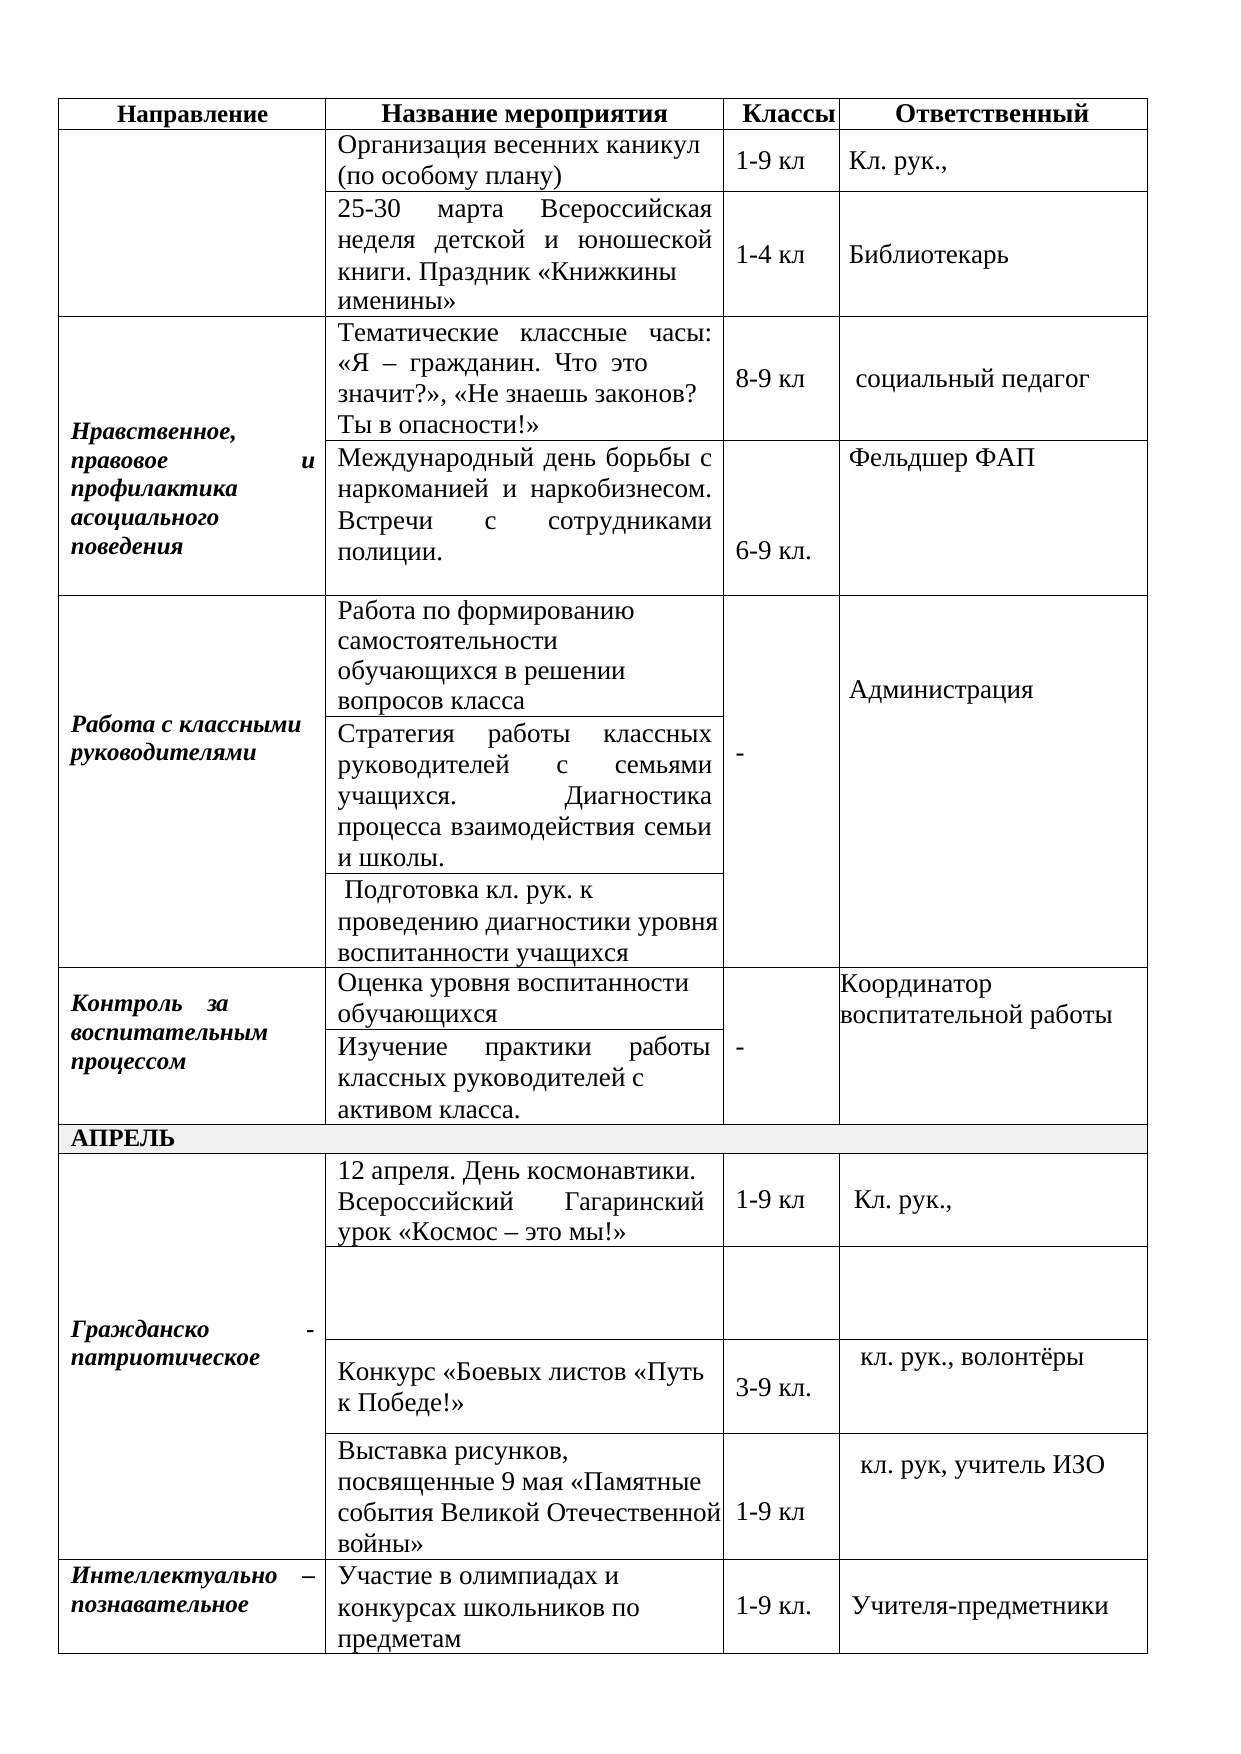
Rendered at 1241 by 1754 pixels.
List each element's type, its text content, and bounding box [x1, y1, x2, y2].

table_cell Работа по формированию самостоятельности обучающихся в решении вопросов класса [326, 596, 723, 716]
table_header Ответственный [840, 99, 1147, 129]
table_cell Изучение практики работы классных руководителей с активом класса. [326, 1030, 723, 1124]
table_cell АПРЕЛЬ [59, 1125, 1147, 1153]
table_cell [59, 1560, 325, 1653]
table_cell Кл. рук., [840, 130, 1147, 191]
table_cell Гражданско - патриотическое [59, 1154, 325, 1558]
table_cell [724, 1247, 839, 1339]
table_header Классы [724, 99, 839, 129]
table_cell 1-9 кл [724, 130, 839, 191]
table_cell Фельдшер ФАП [840, 441, 1147, 594]
table_header Направление [59, 99, 325, 129]
table_cell 1-4 кл [724, 192, 839, 316]
table_cell Администрация [840, 596, 1147, 967]
table_cell 3-9 кл. [724, 1340, 839, 1433]
table_cell - [724, 968, 839, 1124]
table_header Название мероприятия [326, 99, 723, 129]
table_cell Кл. рук., [840, 1154, 1147, 1246]
table_cell Библиотекарь [840, 192, 1147, 316]
table_cell [840, 1247, 1147, 1339]
table_cell Организация весенних каникул (по особому плану) [326, 130, 723, 191]
table_cell социальный педагог [840, 317, 1147, 440]
table_cell 12 апреля. День космонавтики. Всероссийский Гагаринский урок «Космос – это мы!» [326, 1154, 723, 1246]
table_cell 1-9 кл [724, 1434, 839, 1558]
table_cell 1-9 кл [724, 1154, 839, 1246]
table_cell Международный день борьбы с наркоманией и наркобизнесом. Встречи с сотрудниками полиции. [326, 441, 723, 594]
table_cell Нравственное, правовое и профилактика асоциального поведения [59, 317, 325, 594]
table_cell Выставка рисунков, посвященные 9 мая «Памятные события Великой Отечественной войны» [326, 1434, 723, 1558]
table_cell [326, 1560, 723, 1653]
table_cell Стратегия работы классных руководителей с семьями учащихся. Диагностика процесса взаимодействия семьи и школы. [326, 717, 723, 872]
table_cell [326, 1247, 723, 1339]
table_cell 8-9 кл [724, 317, 839, 440]
table_cell Конкурс «Боевых листов «Путь к Победе!» [326, 1340, 723, 1433]
table_cell кл. рук., волонтёры [840, 1340, 1147, 1433]
table_cell Координатор воспитательной работы [840, 968, 1147, 1124]
table_cell [59, 130, 325, 316]
table_cell Работа с классными руководителями [59, 596, 325, 967]
table_cell 25-30 марта Всероссийская неделя детской и юношеской книги. Праздник «Книжкины именины» [326, 192, 723, 316]
table_cell - [724, 596, 839, 967]
table_cell Тематические классные часы: «Я – гражданин. Что это значит?», «Не знаешь законов? Ты в опасности!» [326, 317, 723, 440]
table_cell Подготовка кл. рук. к проведению диагностики уровня воспитанности учащихся [326, 874, 723, 967]
table_cell 6-9 кл. [724, 441, 839, 594]
table_cell Учителя-предметники [840, 1560, 1147, 1653]
table_cell 1-9 кл. [724, 1560, 839, 1653]
table_cell Оценка уровня воспитанности обучающихся [326, 968, 723, 1029]
table_cell кл. рук, учитель ИЗО [840, 1434, 1147, 1558]
table_cell Контроль за воспитательным процессом [59, 968, 325, 1124]
